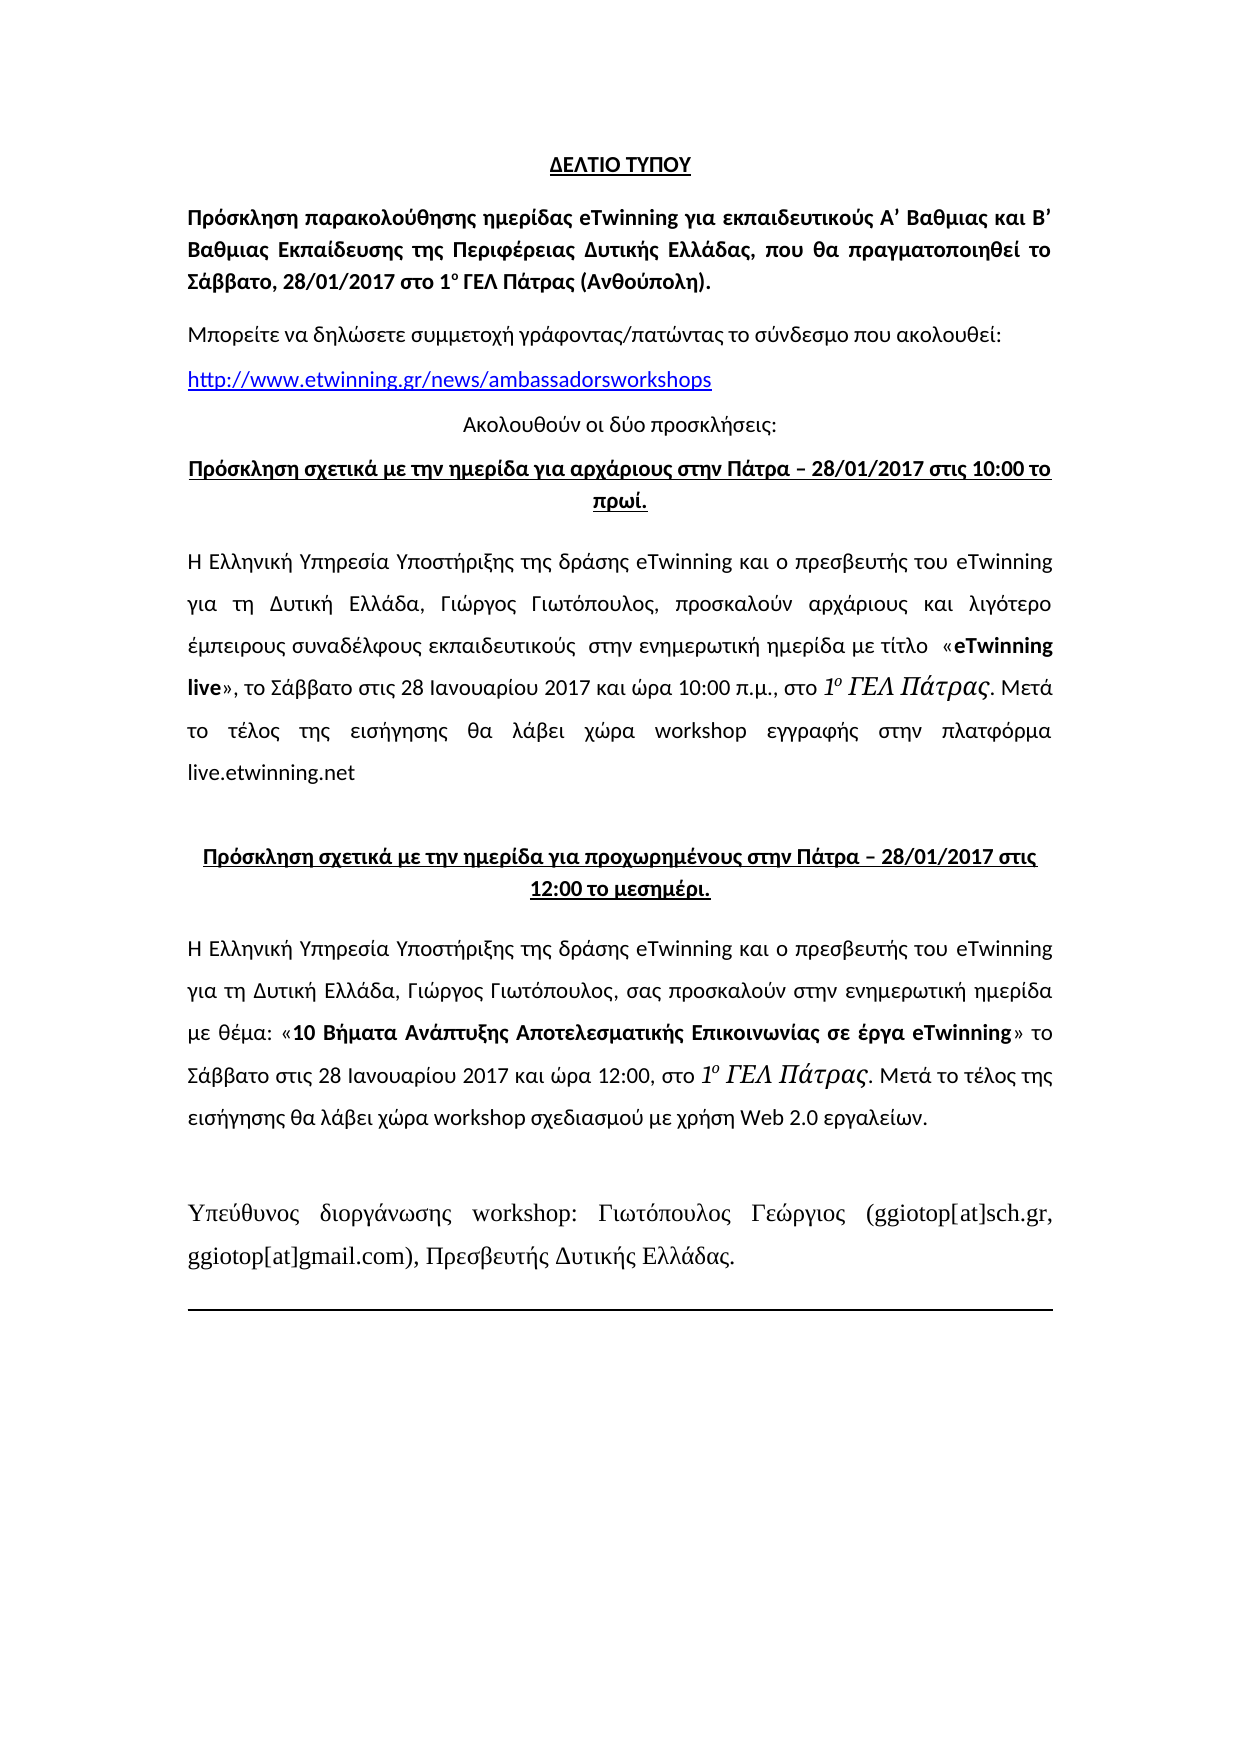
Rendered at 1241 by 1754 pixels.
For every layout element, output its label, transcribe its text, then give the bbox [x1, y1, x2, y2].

text Υπεύθυνος διοργάνωσης workshop: Γιωτόπουλος Γεώργιος (ggiotop[at]sch.gr, ggiotop[at]gmail.com), Πρεσβευτής Δυτικής Ελλάδας. [187, 1198, 1053, 1270]
text http://www.etwinning.gr/news/ambassadorsworkshops [187, 365, 1053, 393]
text ΔΕΛΤΙΟ ΤΥΠΟΥ [187, 150, 1053, 178]
text Η Ελληνική Υπηρεσία Υποστήριξης της δράσης eTwinning και ο πρεσβευτής του eTwinning για τη Δυτική Ελλάδα, Γιώργος Γιωτόπουλος, προσκαλούν αρχάριους και λιγότερο έμπειρους συναδέλφους εκπαιδευτικούς στην ενημερωτική ημερίδα με τίτλο «eTwinning live», το Σάββατο στις 28 Ιανουαρίου 2017 και ώρα 10:00 π.μ., στο 1ο ΓΕΛ Πάτρας. Μετά το τέλος της εισήγησης θα λάβει χώρα workshop εγγραφής στην πλατφόρμα live.etwinning.net [187, 547, 1053, 786]
text Ακολουθούν οι δύο προσκλήσεις: [187, 410, 1053, 438]
text Η Ελληνική Υπηρεσία Υποστήριξης της δράσης eTwinning και ο πρεσβευτής του eTwinning για τη Δυτική Ελλάδα, Γιώργος Γιωτόπουλος, σας προσκαλούν στην ενημερωτική ημερίδα με θέμα: «10 Βήματα Ανάπτυξης Αποτελεσματικής Επικοινωνίας σε έργα eTwinning» το Σάββατο στις 28 Ιανουαρίου 2017 και ώρα 12:00, στο 1ο ΓΕΛ Πάτρας. Μετά το τέλος της εισήγησης θα λάβει χώρα workshop σχεδιασμού με χρήση Web 2.0 εργαλείων. [187, 934, 1053, 1131]
text Πρόσκληση σχετικά με την ημερίδα για αρχάριους στην Πάτρα – 28/01/2017 στις 10:00 το πρωί. [187, 454, 1053, 515]
text Πρόσκληση σχετικά με την ημερίδα για προχωρημένους στην Πάτρα – 28/01/2017 στις 12:00 το μεσημέρι. [187, 842, 1053, 902]
text Πρόσκληση παρακολούθησης ημερίδας eTwinning για εκπαιδευτικούς Α’ Βαθμιας και Β’ Βαθμιας Εκπαίδευσης της Περιφέρειας Δυτικής Ελλάδας, που θα πραγματοποιηθεί το Σάββατο, 28/01/2017 στο 1ο ΓΕΛ Πάτρας (Ανθούπολη). [187, 203, 1053, 295]
text Μπορείτε να δηλώσετε συμμετοχή γράφοντας/πατώντας το σύνδεσμο που ακολουθεί: [187, 320, 1053, 348]
